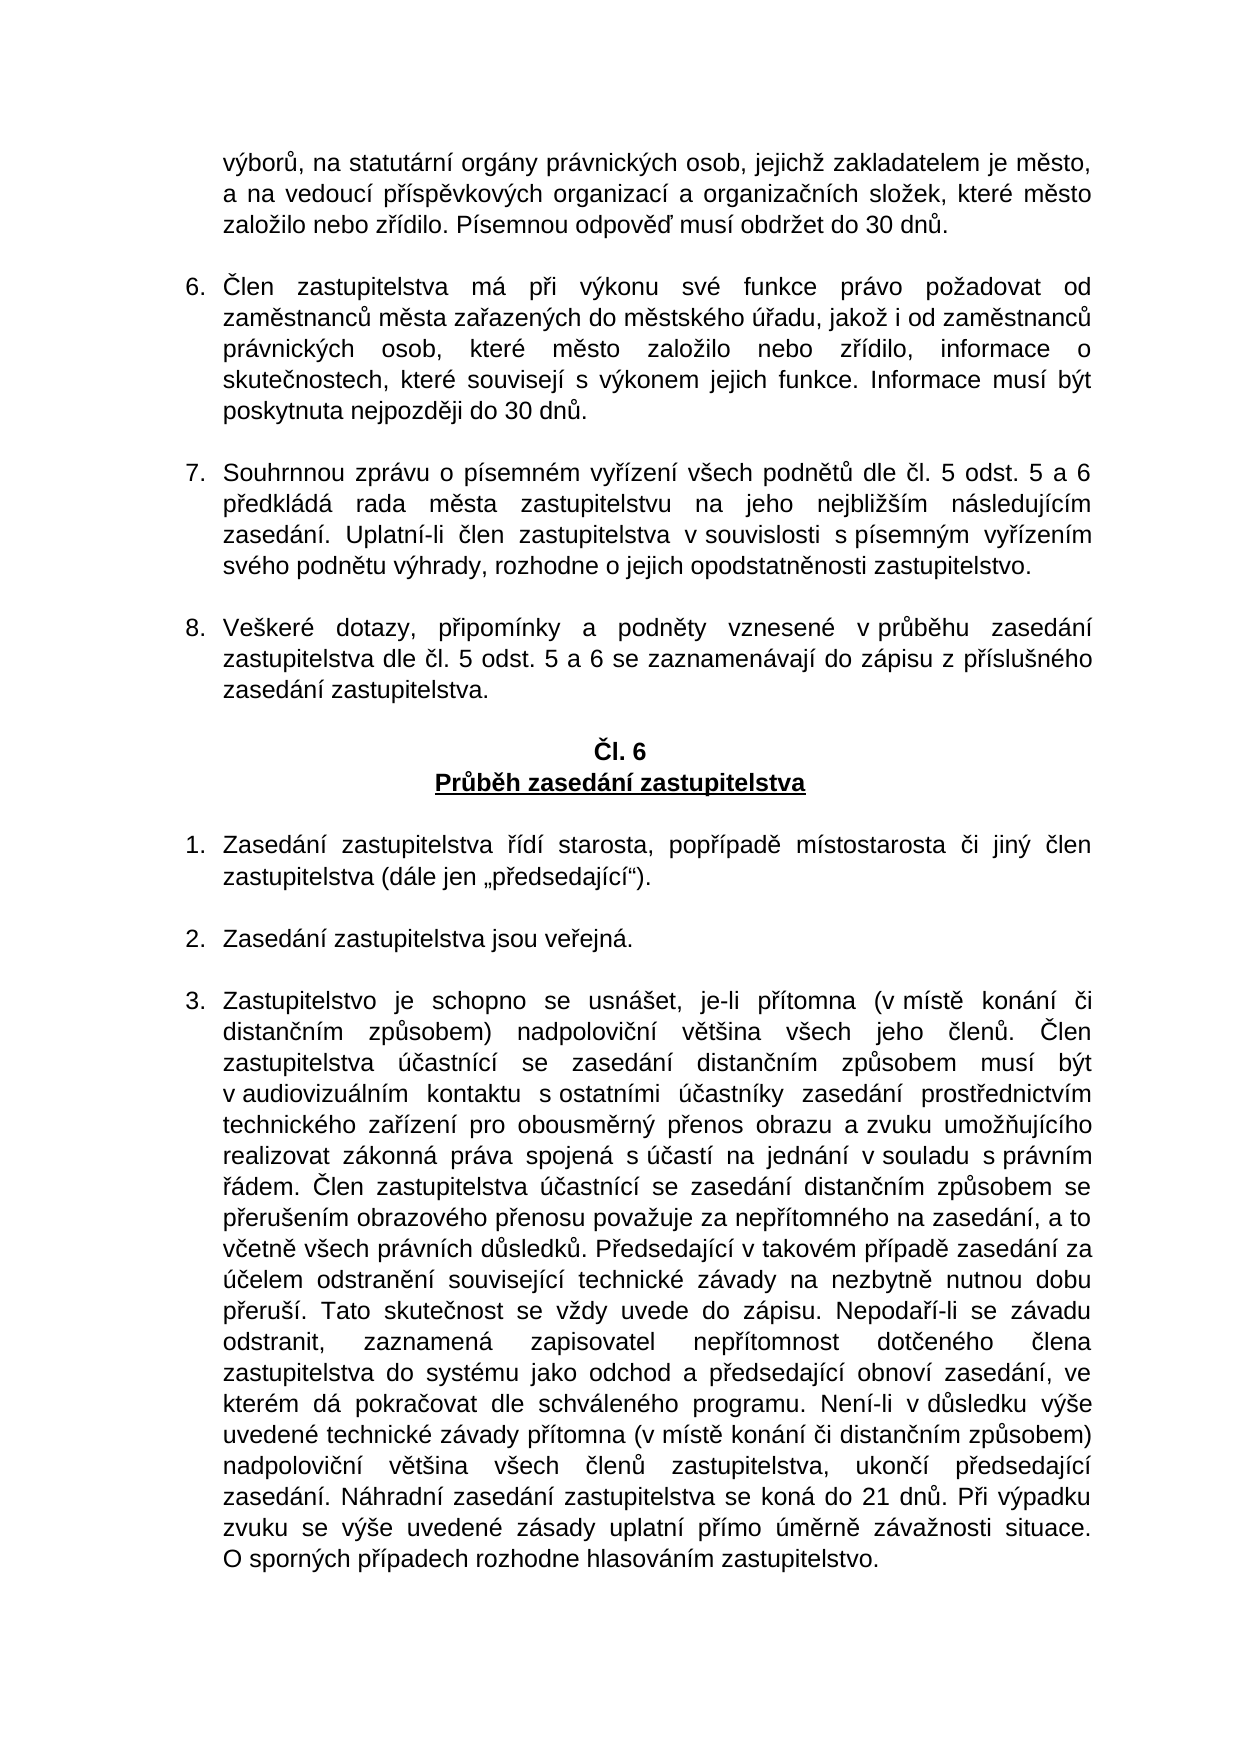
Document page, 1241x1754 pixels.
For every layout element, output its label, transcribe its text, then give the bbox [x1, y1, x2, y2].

text Čl. 6 [148, 737, 1093, 766]
list Zastupitelstvo je schopno se usnášet, je-li přítomna (v místě konání či distančním způsobem) nadpoloviční většina všech jeho členů. Člen zastupitelstva účastnící se zasedání distančním způsobem musí být v audiovizuálním kontaktu s ostatními účastníky zasedání prostřednictvím technického zařízení pro obousměrný přenos obrazu a zvuku umožňujícího realizovat zákonná práva spojená s účastí na jednání v souladu s právním řádem. Člen zastupitelstva účastnící se zasedání distančním způsobem se přerušením obrazového přenosu považuje za nepřítomného na zasedání, a to včetně všech právních důsledků. Předsedající v takovém případě zasedání za účelem odstranění související technické závady na nezbytně nutnou dobu přeruší. Tato skutečnost se vždy uvede do zápisu. Nepodaří-li se závadu odstranit, zaznamená zapisovatel nepřítomnost dotčeného člena zastupitelstva do systému jako odchod a předsedající obnoví zasedání, ve kterém dá pokračovat dle schváleného programu. Není-li v důsledku výše uvedené technické závady přítomna (v místě konání či distančním způsobem) nadpoloviční většina všech členů zastupitelstva, ukončí předsedající zasedání. Náhradní zasedání zastupitelstva se koná do 21 dnů. Při výpadku zvuku se výše uvedené zásady uplatní přímo úměrně závažnosti situace. O sporných případech rozhodne hlasováním zastupitelstvo. [185, 986, 1093, 1573]
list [185, 148, 1093, 238]
list Člen zastupitelstva má při výkonu své funkce právo požadovat od zaměstnanců města zařazených do městského úřadu, jakož i od zaměstnanců právnických osob, které město založilo nebo zřídilo, informace o skutečnostech, které souvisejí s výkonem jejich funkce. Informace musí být poskytnuta nejpozději do 30 dnů. [185, 272, 1093, 425]
list Souhrnnou zprávu o písemném vyřízení všech podnětů dle čl. 5 odst. 5 a 6 předkládá rada města zastupitelstvu na jeho nejbližším následujícím zasedání. Uplatní-li člen zastupitelstva v souvislosti s písemným vyřízením svého podnětu výhrady, rozhodne o jejich opodstatněnosti zastupitelstvo. [185, 458, 1093, 580]
list Veškeré dotazy, připomínky a podněty vznesené v průběhu zasedání zastupitelstva dle čl. 5 odst. 5 a 6 se zaznamenávají do zápisu z příslušného zasedání zastupitelstva. [185, 613, 1093, 704]
list Zasedání zastupitelstva jsou veřejná. [185, 924, 1093, 952]
text Průběh zasedání zastupitelstva [148, 768, 1093, 797]
list Zasedání zastupitelstva řídí starosta, popřípadě místostarosta či jiný člen zastupitelstva (dále jen „předsedající“). [185, 831, 1093, 890]
